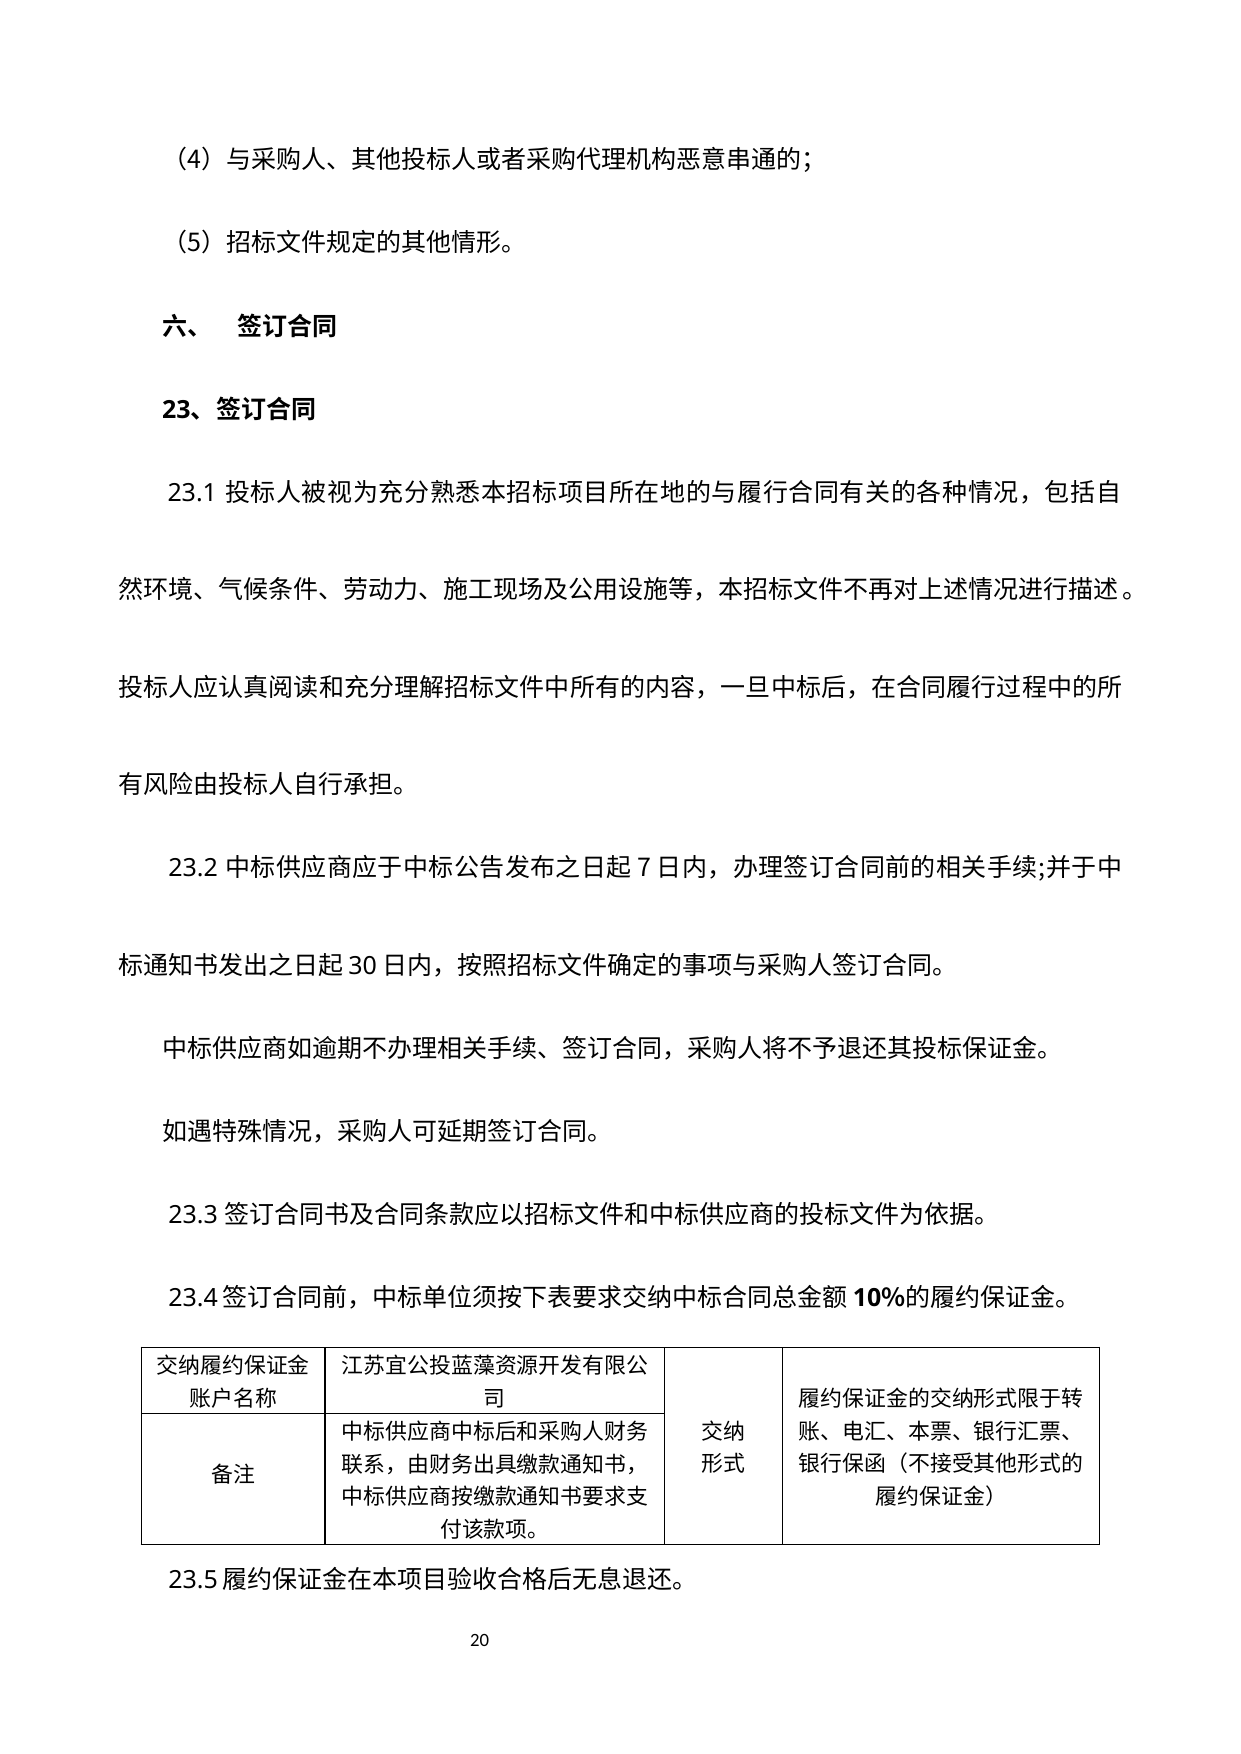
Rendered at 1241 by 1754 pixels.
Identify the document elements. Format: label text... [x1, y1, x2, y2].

text 23.2 中标供应商应于中标公告发布之日起7日内，办理签订合同前的相关手续;并于中标通知书发出之日起30日内，按照招标文件确定的事项与采购人签订合同。 [118, 833, 1122, 996]
text 23.3 签订合同书及合同条款应以招标文件和中标供应商的投标文件为依据。 [118, 1180, 1122, 1245]
list 与采购人、其他投标人或者采购代理机构恶意串通的； [118, 125, 1122, 190]
table_header 交纳履约保证金账户名称 [142, 1348, 324, 1413]
text 23.4签订合同前，中标单位须按下表要求交纳中标合同总金额10%的履约保证金。 [118, 1263, 1122, 1328]
table_header 交纳 形式 [665, 1348, 782, 1544]
list 签订合同 [162, 375, 1122, 440]
table_cell 备注 [142, 1414, 324, 1544]
text 中标供应商如逾期不办理相关手续、签订合同，采购人将不予退还其投标保证金。 [162, 1014, 1122, 1079]
text 23.5履约保证金在本项目验收合格后无息退还。 [118, 1545, 1122, 1610]
table_header 履约保证金的交纳形式限于转账、电汇、本票、银行汇票、银行保函（不接受其他形式的履约保证金） [783, 1348, 1099, 1544]
table_cell 中标供应商中标后和采购人财务联系，由财务出具缴款通知书，中标供应商按缴款通知书要求支付该款项。 [326, 1414, 664, 1544]
list 招标文件规定的其他情形。 [118, 208, 1122, 273]
text 如遇特殊情况，采购人可延期签订合同。 [162, 1097, 1122, 1162]
text 23.1 投标人被视为充分熟悉本招标项目所在地的与履行合同有关的各种情况，包括自然环境、气候条件、劳动力、施工现场及公用设施等，本招标文件不再对上述情况进行描述。投标人应认真阅读和充分理解招标文件中所有的内容，一旦中标后，在合同履行过程中的所有风险由投标人自行承担。 [118, 458, 1122, 815]
list 签订合同 [162, 292, 1122, 357]
table_header 江苏宜公投蓝藻资源开发有限公司 [326, 1348, 664, 1413]
